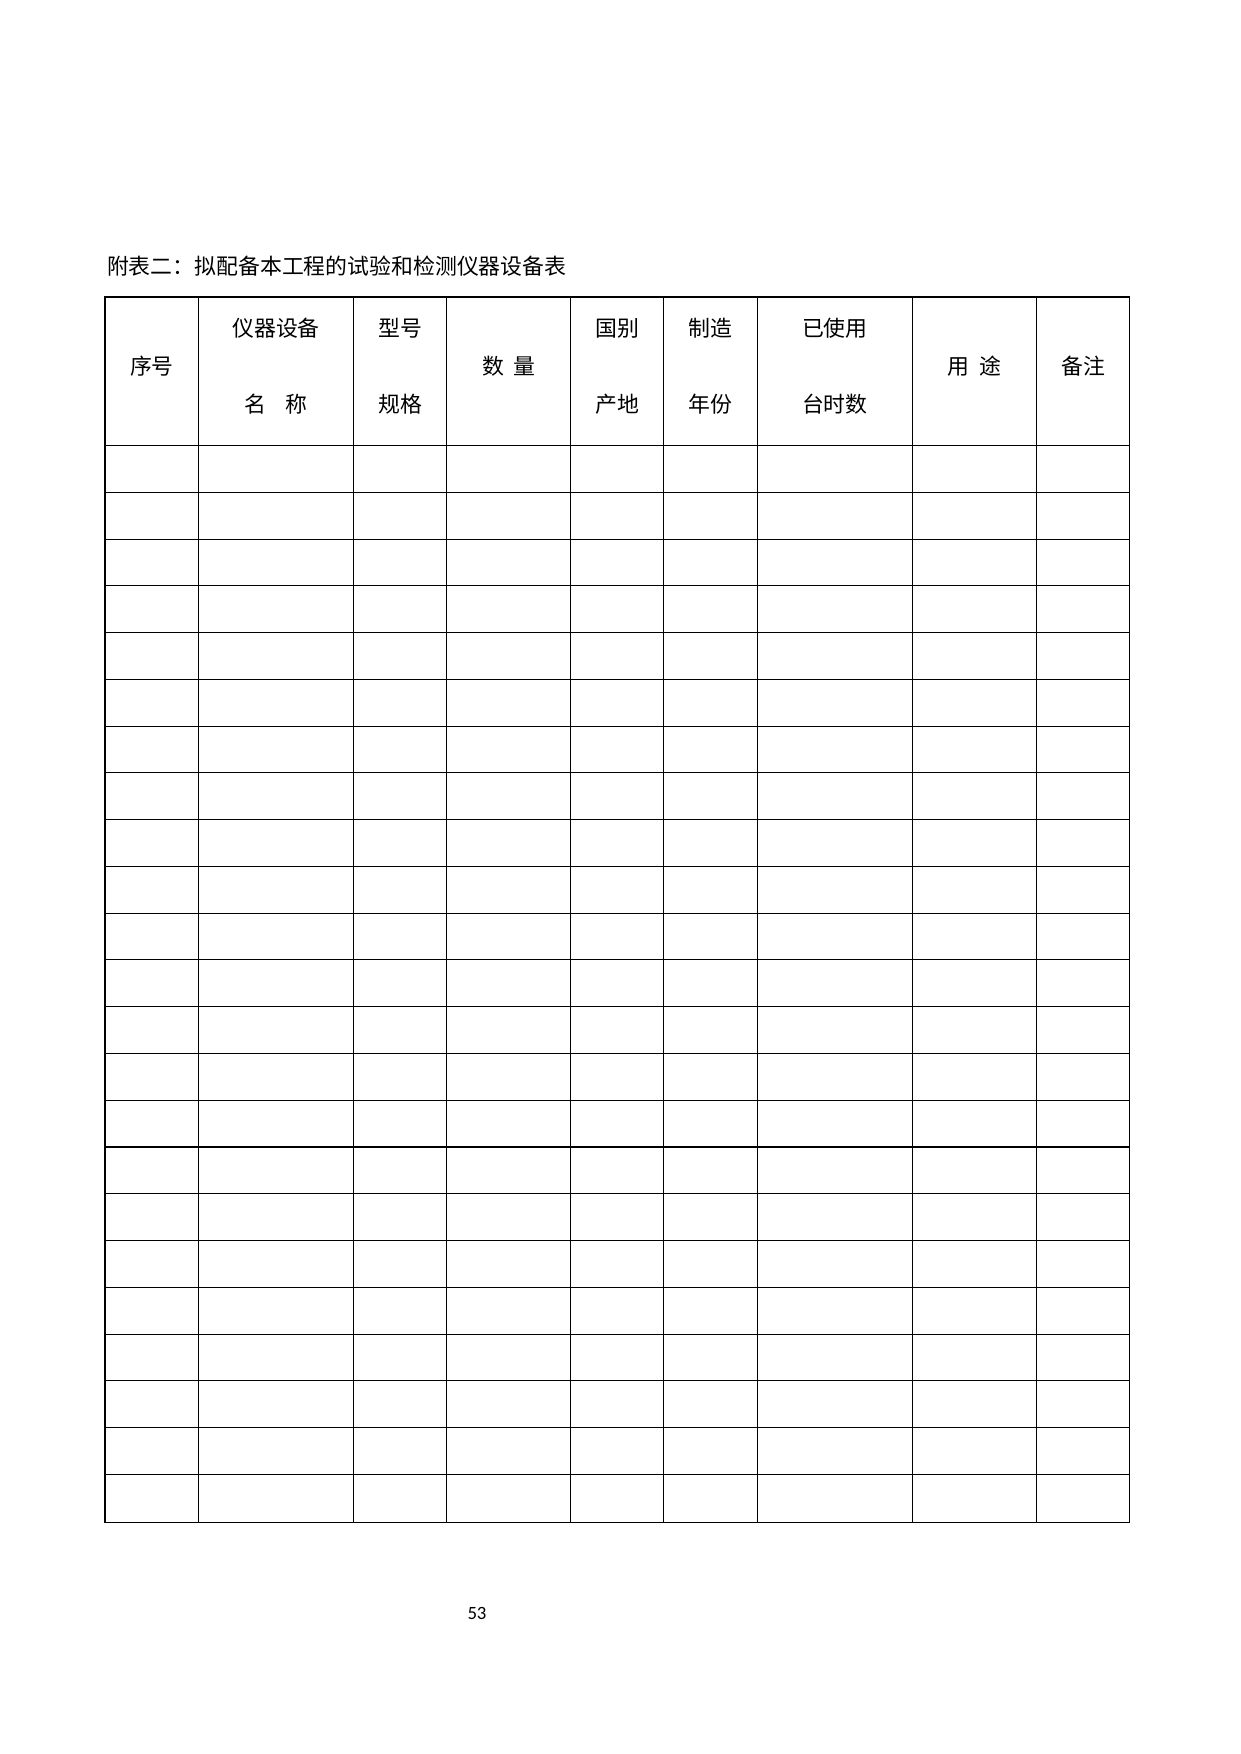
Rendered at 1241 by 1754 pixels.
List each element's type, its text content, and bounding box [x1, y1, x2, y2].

table_header 型号 规格 [354, 298, 446, 445]
table_cell [758, 1241, 912, 1287]
table_cell [106, 1194, 198, 1240]
table_cell [447, 446, 570, 492]
table_cell [913, 1194, 1036, 1240]
table_cell [199, 446, 353, 492]
table_cell [106, 1007, 198, 1053]
table_cell [1037, 540, 1129, 585]
table_cell [571, 1288, 663, 1333]
table_header 用 途 [913, 298, 1036, 445]
table_cell [1037, 1007, 1129, 1053]
table_cell [106, 914, 198, 959]
table_cell [571, 1054, 663, 1100]
table_cell [199, 633, 353, 679]
table_cell [664, 680, 757, 726]
table_cell [447, 1241, 570, 1287]
table_cell [106, 960, 198, 1006]
table_cell [758, 1007, 912, 1053]
table_cell [913, 493, 1036, 538]
table_cell [354, 680, 446, 726]
table_cell [447, 586, 570, 632]
table_cell [354, 446, 446, 492]
table_cell [571, 1381, 663, 1427]
table_header 备注 [1037, 298, 1129, 445]
table_cell [913, 1381, 1036, 1427]
table_cell [199, 820, 353, 866]
table_cell [1037, 1475, 1129, 1522]
table_cell [199, 1475, 353, 1522]
table_cell [354, 960, 446, 1006]
table_cell [447, 633, 570, 679]
table_cell [199, 867, 353, 913]
table_cell [664, 446, 757, 492]
table_cell [571, 820, 663, 866]
table_cell [199, 1194, 353, 1240]
table_cell [106, 773, 198, 819]
table_cell [354, 820, 446, 866]
table_cell [354, 540, 446, 585]
table_cell [913, 773, 1036, 819]
table_cell [199, 1381, 353, 1427]
table_cell [1037, 773, 1129, 819]
table_cell [571, 1194, 663, 1240]
table_cell [664, 1148, 757, 1193]
table_cell [447, 727, 570, 772]
table_cell [913, 1241, 1036, 1287]
table_cell [354, 727, 446, 772]
table_cell [199, 1288, 353, 1333]
table_cell [1037, 1288, 1129, 1333]
table_cell [664, 960, 757, 1006]
table_cell [354, 1381, 446, 1427]
table_cell [447, 1194, 570, 1240]
table_header 仪器设备 名 称 [199, 298, 353, 445]
table_cell [913, 586, 1036, 632]
table_cell [913, 680, 1036, 726]
table_cell [913, 1007, 1036, 1053]
table_cell [447, 914, 570, 959]
table_cell [1037, 960, 1129, 1006]
table_cell [354, 1101, 446, 1146]
table_cell [571, 446, 663, 492]
table_cell [913, 820, 1036, 866]
table_cell [664, 1381, 757, 1427]
table_cell [106, 867, 198, 913]
table_cell [354, 633, 446, 679]
table_cell [199, 1335, 353, 1380]
table_cell [106, 1335, 198, 1380]
table_cell [447, 540, 570, 585]
table_cell [758, 773, 912, 819]
table_cell [1037, 1428, 1129, 1474]
table_cell [354, 1194, 446, 1240]
table_cell [758, 1288, 912, 1333]
table_cell [913, 914, 1036, 959]
table_cell [758, 1054, 912, 1100]
table_cell [354, 1288, 446, 1333]
table_cell [571, 493, 663, 538]
table_cell [664, 914, 757, 959]
table_header 制造 年份 [664, 298, 757, 445]
table_cell [1037, 1054, 1129, 1100]
table_cell [354, 586, 446, 632]
table_cell [199, 540, 353, 585]
table_cell [571, 680, 663, 726]
table_cell [571, 773, 663, 819]
table_cell [664, 1335, 757, 1380]
table_cell [913, 727, 1036, 772]
table_header 国别 产地 [571, 298, 663, 445]
table_cell [664, 1475, 757, 1522]
table_cell [1037, 446, 1129, 492]
table_cell [1037, 1101, 1129, 1146]
table_cell [354, 1475, 446, 1522]
table_cell [199, 680, 353, 726]
table_header 序号 [106, 298, 198, 445]
table_header 已使用 台时数 [758, 298, 912, 445]
table_cell [571, 586, 663, 632]
table_cell [758, 1428, 912, 1474]
table_cell [1037, 1335, 1129, 1380]
table_cell [913, 960, 1036, 1006]
table_cell [571, 1241, 663, 1287]
table_cell [758, 540, 912, 585]
table_cell [913, 1428, 1036, 1474]
table_cell [758, 446, 912, 492]
table_cell [1037, 633, 1129, 679]
table_cell [664, 540, 757, 585]
table_cell [571, 914, 663, 959]
table_cell [199, 1101, 353, 1146]
table_cell [447, 1475, 570, 1522]
table_cell [571, 540, 663, 585]
table_cell [758, 586, 912, 632]
table_cell [354, 867, 446, 913]
table_cell [913, 1475, 1036, 1522]
table_cell [913, 1148, 1036, 1193]
text 附表二：拟配备本工程的试验和检测仪器设备表 [107, 249, 1128, 281]
table_cell [354, 1054, 446, 1100]
table_cell [106, 633, 198, 679]
table_cell [106, 493, 198, 538]
table_cell [199, 727, 353, 772]
table_cell [664, 633, 757, 679]
table_cell [447, 680, 570, 726]
table_cell [913, 867, 1036, 913]
table_cell [571, 960, 663, 1006]
table_cell [571, 727, 663, 772]
table_cell [1037, 493, 1129, 538]
table_cell [447, 1054, 570, 1100]
table_cell [354, 1148, 446, 1193]
table_cell [758, 493, 912, 538]
table_cell [758, 1194, 912, 1240]
table_cell [199, 586, 353, 632]
table_cell [199, 914, 353, 959]
table_cell [354, 1335, 446, 1380]
table_cell [199, 1428, 353, 1474]
table_cell [1037, 914, 1129, 959]
table_cell [354, 773, 446, 819]
table_cell [758, 914, 912, 959]
table_cell [1037, 680, 1129, 726]
table_cell [664, 493, 757, 538]
table_cell [758, 820, 912, 866]
table_cell [758, 960, 912, 1006]
table_cell [354, 1007, 446, 1053]
table_cell [354, 1241, 446, 1287]
table_cell [447, 1428, 570, 1474]
table_cell [1037, 1194, 1129, 1240]
table_cell [106, 1381, 198, 1427]
table_cell [913, 446, 1036, 492]
table_cell [447, 1007, 570, 1053]
table_cell [664, 867, 757, 913]
table_cell [571, 1101, 663, 1146]
table_cell [664, 586, 757, 632]
table_cell [571, 1428, 663, 1474]
table_cell [447, 1101, 570, 1146]
table_cell [354, 493, 446, 538]
table_cell [447, 867, 570, 913]
table_cell [1037, 1381, 1129, 1427]
table_cell [106, 540, 198, 585]
table_cell [571, 1335, 663, 1380]
table_cell [758, 1475, 912, 1522]
table_cell [106, 1475, 198, 1522]
table_cell [571, 633, 663, 679]
table_cell [447, 773, 570, 819]
table_cell [664, 1241, 757, 1287]
table_cell [664, 1007, 757, 1053]
table_cell [664, 1288, 757, 1333]
table_cell [571, 1148, 663, 1193]
table_cell [106, 1101, 198, 1146]
table_cell [1037, 586, 1129, 632]
table_cell [106, 586, 198, 632]
table_cell [913, 633, 1036, 679]
table_cell [758, 680, 912, 726]
table_cell [199, 1054, 353, 1100]
table_cell [1037, 867, 1129, 913]
table_cell [1037, 1241, 1129, 1287]
table_header 数 量 [447, 298, 570, 445]
table_cell [758, 727, 912, 772]
table_cell [106, 1054, 198, 1100]
table_cell [447, 1335, 570, 1380]
table_cell [758, 1335, 912, 1380]
table_cell [199, 960, 353, 1006]
table_cell [571, 867, 663, 913]
table_cell [447, 1381, 570, 1427]
table_cell [199, 1241, 353, 1287]
table_cell [354, 914, 446, 959]
table_cell [664, 1054, 757, 1100]
table_cell [1037, 1148, 1129, 1193]
table_cell [354, 1428, 446, 1474]
table_cell [1037, 727, 1129, 772]
table_cell [913, 540, 1036, 585]
table_cell [447, 1288, 570, 1333]
table_cell [664, 1101, 757, 1146]
table_cell [758, 1148, 912, 1193]
table_cell [664, 820, 757, 866]
table_cell [447, 493, 570, 538]
table_cell [106, 820, 198, 866]
table_cell [758, 1101, 912, 1146]
table_cell [106, 1288, 198, 1333]
table_cell [758, 1381, 912, 1427]
table_cell [913, 1054, 1036, 1100]
table_cell [199, 1007, 353, 1053]
table_cell [106, 1148, 198, 1193]
table_cell [199, 1148, 353, 1193]
table_cell [199, 773, 353, 819]
table_cell [664, 1428, 757, 1474]
table_cell [447, 1148, 570, 1193]
table_cell [106, 1428, 198, 1474]
table_cell [664, 1194, 757, 1240]
table_cell [106, 1241, 198, 1287]
table_cell [913, 1288, 1036, 1333]
table_cell [447, 960, 570, 1006]
table_cell [913, 1335, 1036, 1380]
table_cell [758, 867, 912, 913]
table_cell [664, 727, 757, 772]
table_cell [199, 493, 353, 538]
table_cell [106, 446, 198, 492]
table_cell [106, 680, 198, 726]
table_cell [664, 773, 757, 819]
table_cell [1037, 820, 1129, 866]
table_cell [447, 820, 570, 866]
table_cell [571, 1475, 663, 1522]
table_cell [758, 633, 912, 679]
table_cell [571, 1007, 663, 1053]
table_cell [913, 1101, 1036, 1146]
table_cell [106, 727, 198, 772]
